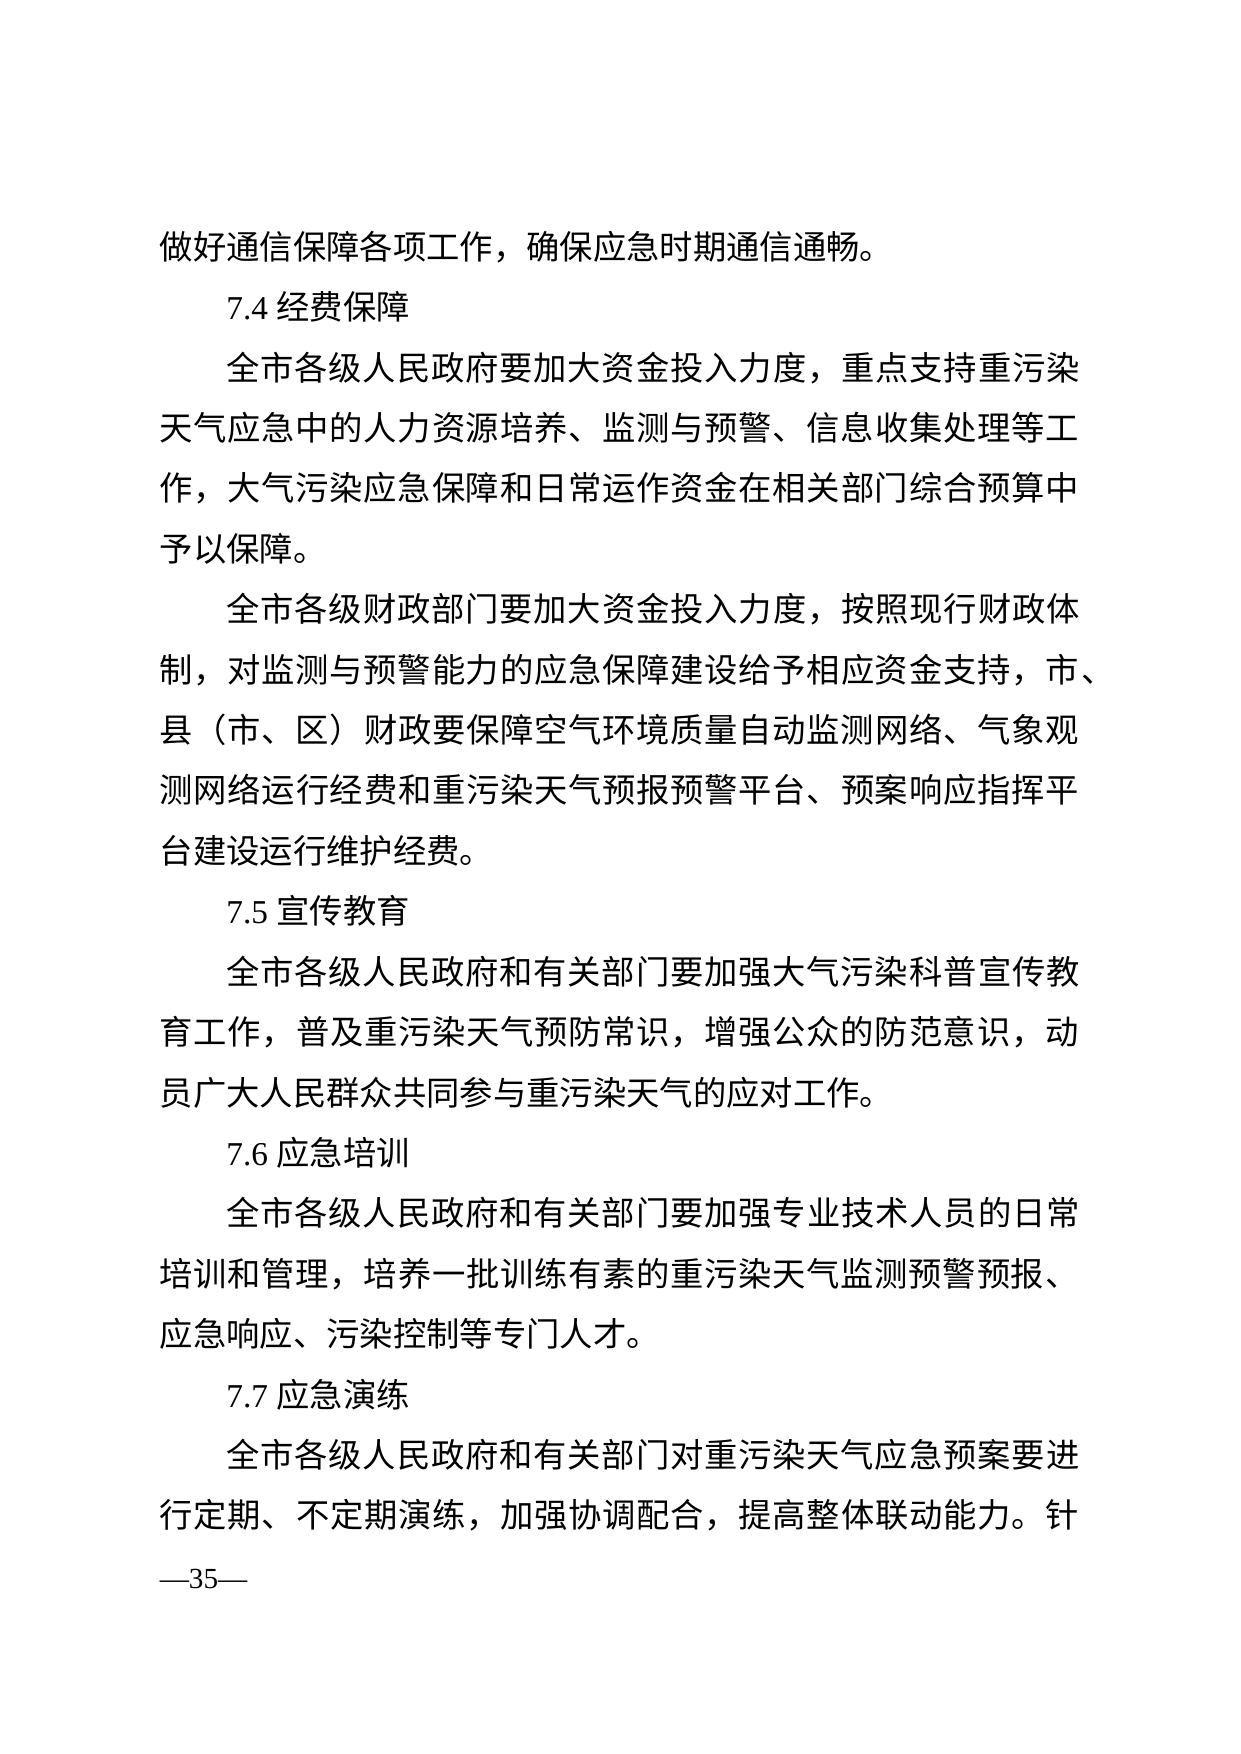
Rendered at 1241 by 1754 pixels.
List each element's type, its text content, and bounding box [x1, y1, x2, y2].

text 全市各级人民政府和有关部门要加强大气污染科普宣传教育工作，普及重污染天气预防常识，增强公众的防范意识，动员广大人民群众共同参与重污染天气的应对工作。 [159, 936, 1081, 1117]
text 全市各级财政部门要加大资金投入力度，按照现行财政体制，对监测与预警能力的应急保障建设给予相应资金支持，市、县（市、区）财政要保障空气环境质量自动监测网络、气象观测网络运行经费和重污染天气预报预警平台、预案响应指挥平台建设运行维护经费。 [159, 573, 1081, 875]
text 7.4 经费保障 [159, 271, 1081, 332]
text 7.6 应急培训 [159, 1117, 1081, 1177]
text 7.5 宣传教育 [159, 875, 1081, 936]
text 全市各级人民政府要加大资金投入力度，重点支持重污染天气应急中的人力资源培养、监测与预警、信息收集处理等工作，大气污染应急保障和日常运作资金在相关部门综合预算中予以保障。 [159, 332, 1081, 573]
text 7.7 应急演练 [159, 1359, 1081, 1419]
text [159, 211, 1081, 271]
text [159, 1419, 1081, 1540]
text 全市各级人民政府和有关部门要加强专业技术人员的日常培训和管理，培养一批训练有素的重污染天气监测预警预报、应急响应、污染控制等专门人才。 [159, 1177, 1081, 1359]
